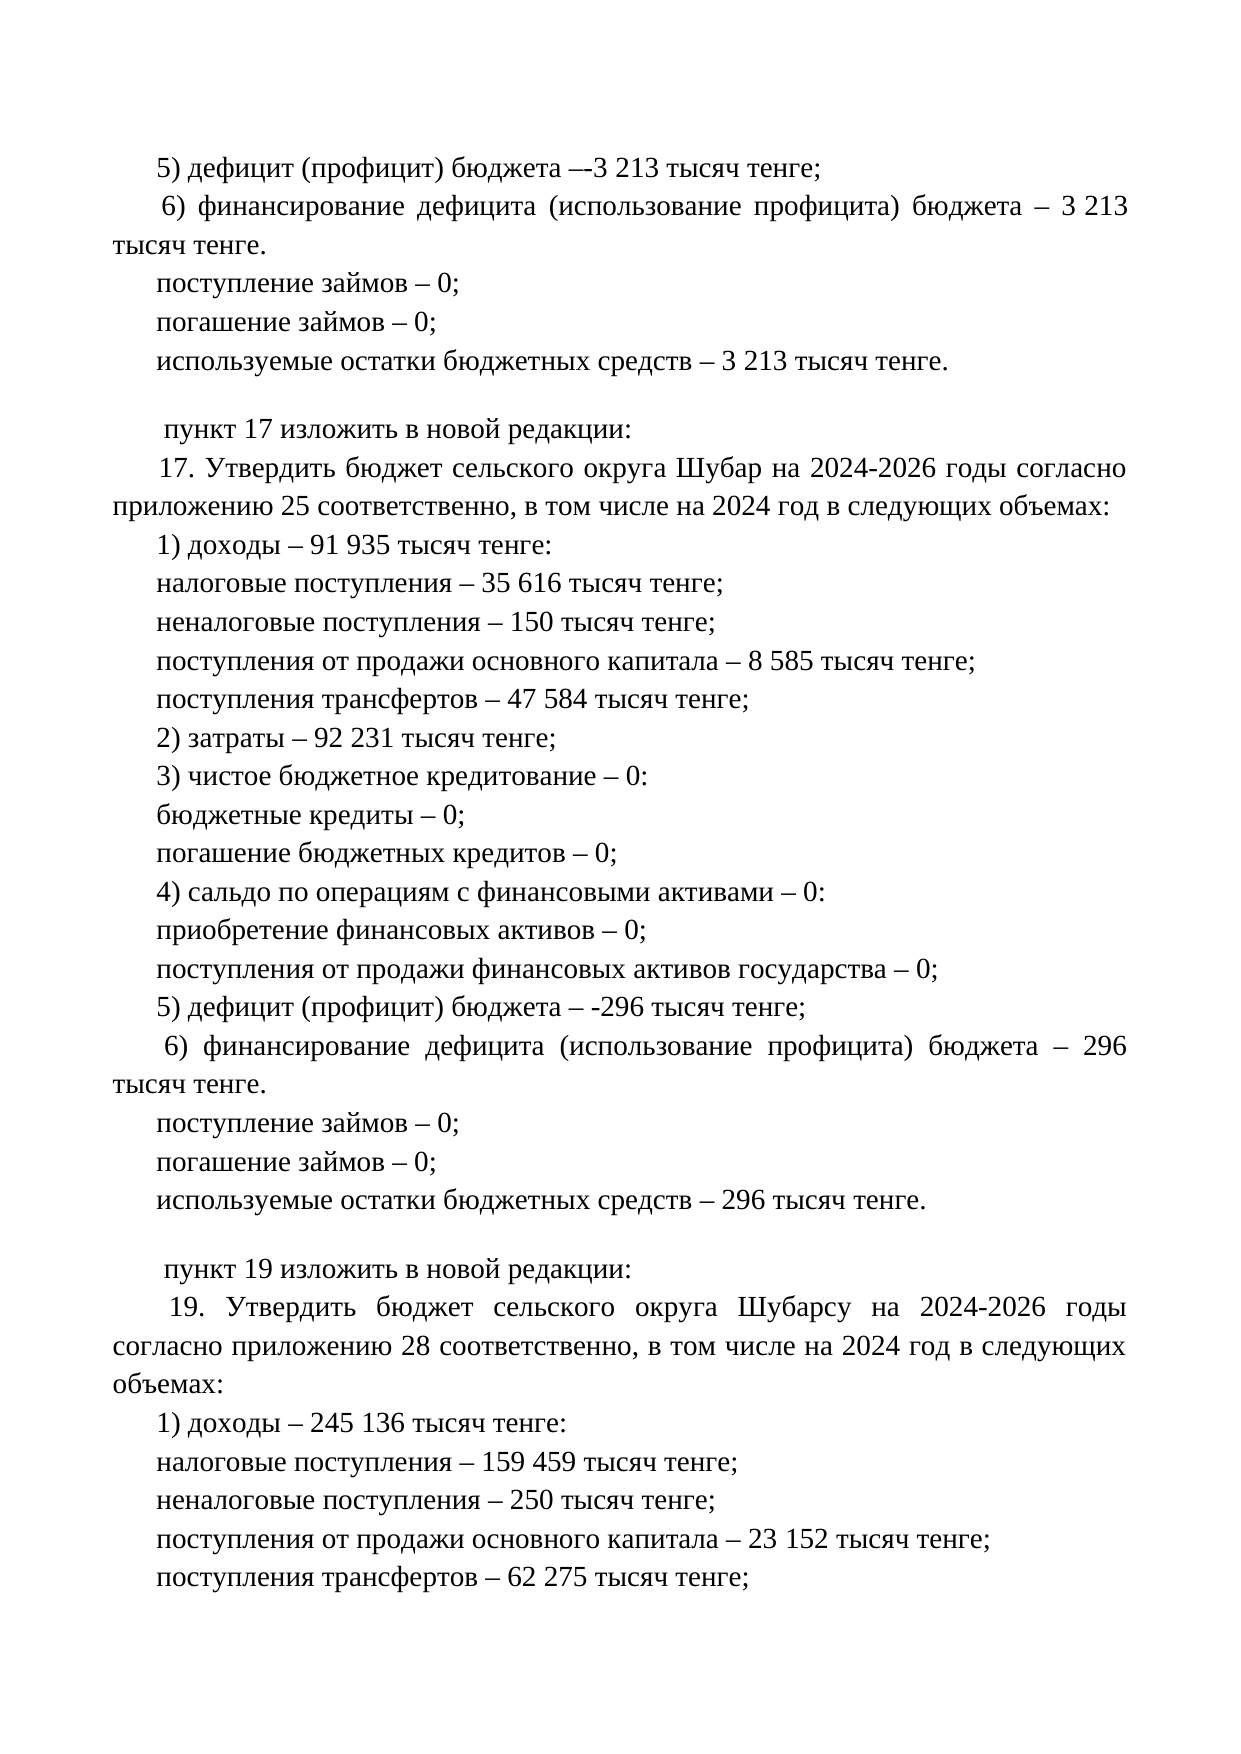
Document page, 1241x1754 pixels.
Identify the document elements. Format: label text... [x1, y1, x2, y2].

text 17. Утвердить бюджет сельского округа Шубар на 2024-2026 годы согласно приложению 25 соответственно, в том числе на 2024 год в следующих объемах: [112, 450, 1128, 522]
text используемые остатки бюджетных средств – 3 213 тысяч тенге. [112, 343, 1128, 376]
text неналоговые поступления – 250 тысяч тенге; [112, 1482, 1128, 1516]
text налоговые поступления – 159 459 тысяч тенге; [112, 1444, 1128, 1477]
text пункт 17 изложить в новой редакции: [112, 411, 1128, 445]
text 1) доходы – 245 136 тысяч тенге: [112, 1405, 1128, 1439]
text 5) дефицит (профицит) бюджета – -296 тысяч тенге; [112, 989, 1128, 1023]
text бюджетные кредиты – 0; [112, 797, 1128, 830]
text погашение займов – 0; [112, 1144, 1128, 1177]
text приобретение финансовых активов – 0; [112, 912, 1128, 946]
text налоговые поступления – 35 616 тысяч тенге; [112, 566, 1128, 599]
text поступление займов – 0; [112, 266, 1128, 299]
text погашение займов – 0; [112, 304, 1128, 338]
text поступления трансфертов – 62 275 тысяч тенге; [112, 1559, 1128, 1593]
text 6) финансирование дефицита (использование профицита) бюджета – 296 тысяч тенге. [112, 1028, 1128, 1100]
text погашение бюджетных кредитов – 0; [112, 835, 1128, 869]
text 1) доходы – 91 935 тысяч тенге: [112, 527, 1128, 561]
text пункт 19 изложить в новой редакции: [112, 1251, 1128, 1284]
text поступления от продажи основного капитала – 8 585 тысяч тенге; [112, 643, 1128, 676]
text 4) сальдо по операциям с финансовыми активами – 0: [112, 874, 1128, 907]
text 19. Утвердить бюджет сельского округа Шубарсу на 2024-2026 годы согласно приложению 28 соответственно, в том числе на 2024 год в следующих объемах: [112, 1289, 1128, 1400]
text 5) дефицит (профицит) бюджета –-3 213 тысяч тенге; [112, 150, 1128, 183]
text поступления от продажи финансовых активов государства – 0; [112, 951, 1128, 984]
text 2) затраты – 92 231 тысяч тенге; [112, 720, 1128, 753]
text неналоговые поступления – 150 тысяч тенге; [112, 604, 1128, 638]
text поступление займов – 0; [112, 1105, 1128, 1139]
text поступления трансфертов – 47 584 тысяч тенге; [112, 681, 1128, 715]
text 3) чистое бюджетное кредитование – 0: [112, 758, 1128, 792]
text поступления от продажи основного капитала – 23 152 тысяч тенге; [112, 1521, 1128, 1554]
text используемые остатки бюджетных средств – 296 тысяч тенге. [112, 1182, 1128, 1216]
text 6) финансирование дефицита (использование профицита) бюджета – 3 213 тысяч тенге. [112, 188, 1128, 261]
